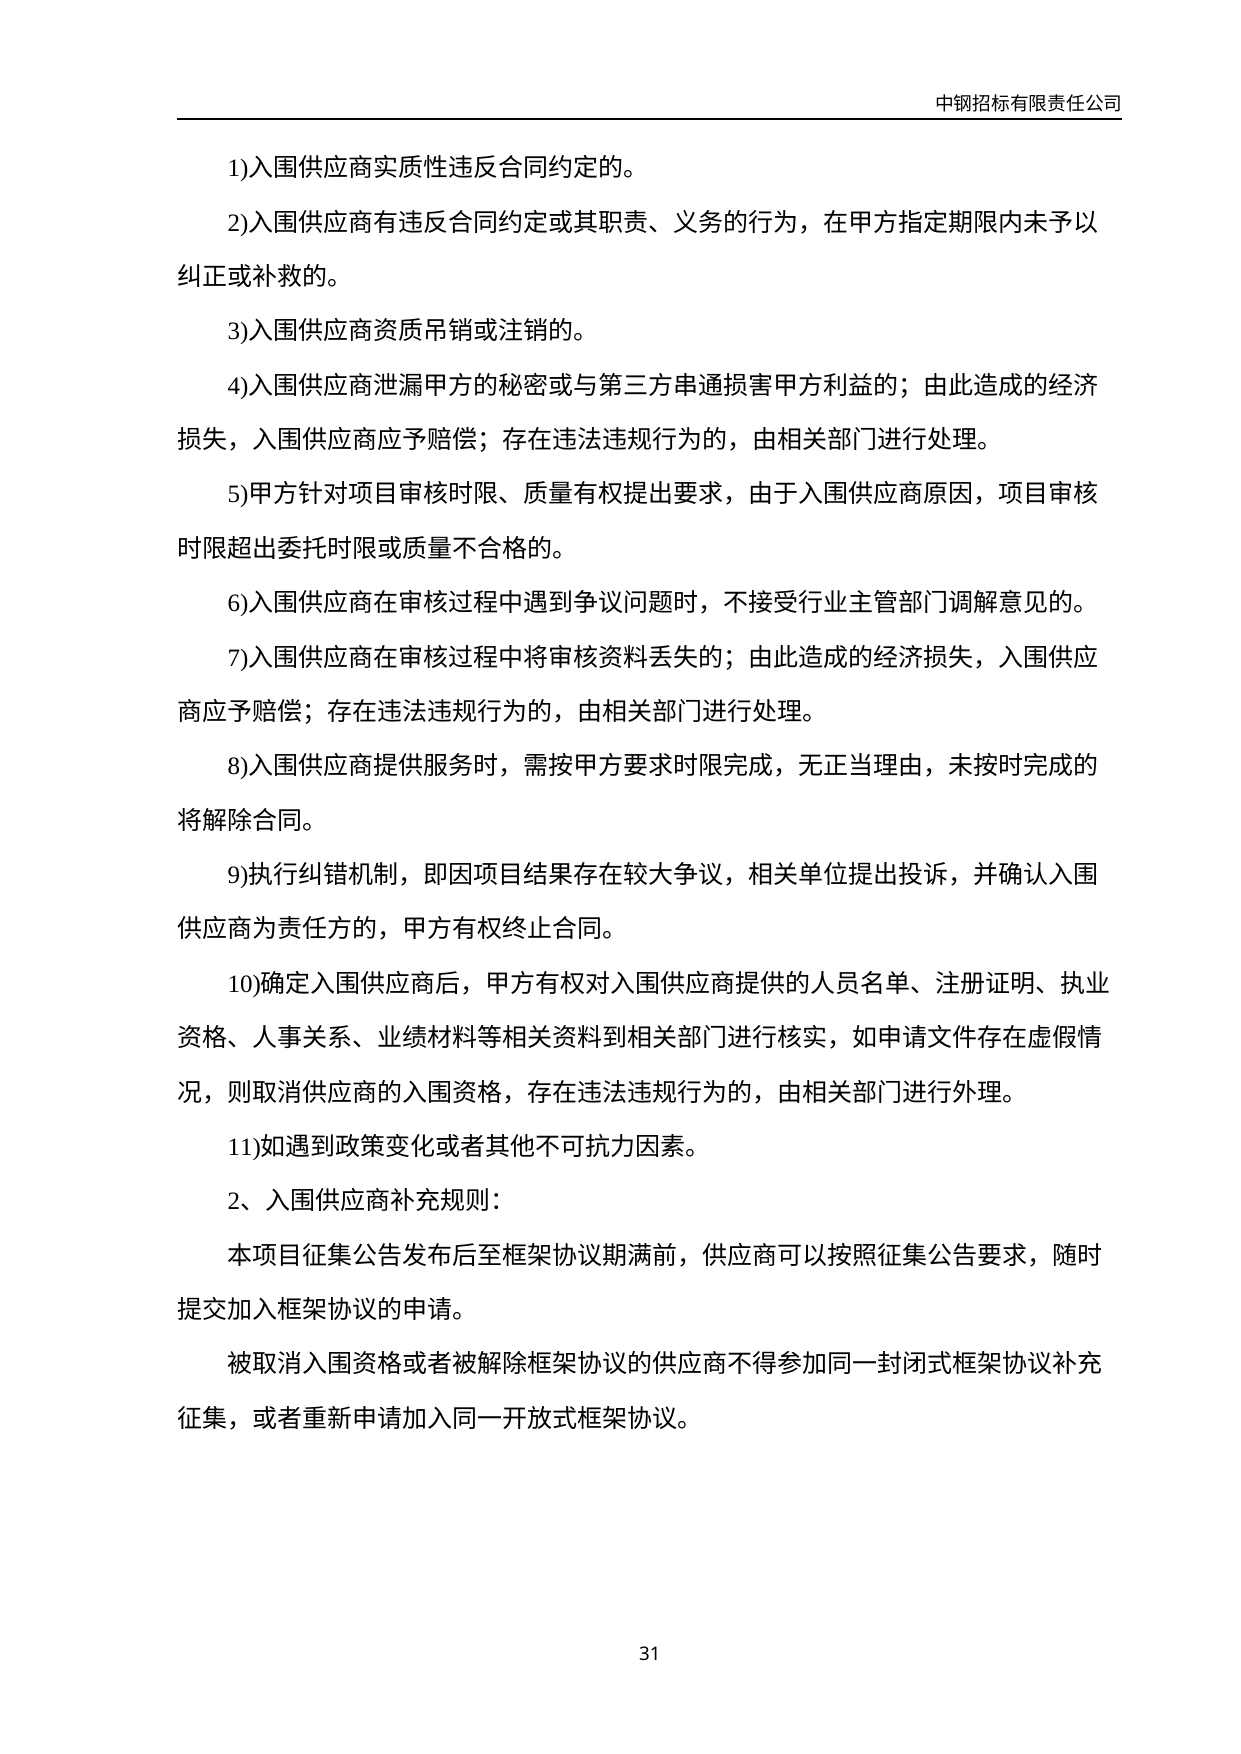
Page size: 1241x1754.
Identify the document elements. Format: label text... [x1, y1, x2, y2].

text 10)确定入围供应商后，甲方有权对入围供应商提供的人员名单、注册证明、执业资格、人事关系、业绩材料等相关资料到相关部门进行核实，如申请文件存在虚假情况，则取消供应商的入围资格，存在违法违规行为的，由相关部门进行外理。 [177, 963, 1122, 1108]
text 6)入围供应商在审核过程中遇到争议问题时，不接受行业主管部门调解意见的。 [177, 583, 1122, 619]
text 被取消入围资格或者被解除框架协议的供应商不得参加同一封闭式框架协议补充征集，或者重新申请加入同一开放式框架协议。 [177, 1344, 1122, 1434]
text 1)入围供应商实质性违反合同约定的。 [177, 148, 1122, 184]
text 4)入围供应商泄漏甲方的秘密或与第三方串通损害甲方利益的；由此造成的经济损失，入围供应商应予赔偿；存在违法违规行为的，由相关部门进行处理。 [177, 365, 1122, 456]
text 3)入围供应商资质吊销或注销的。 [177, 311, 1122, 347]
text 2、入围供应商补充规则： [177, 1181, 1122, 1217]
text 9)执行纠错机制，即因项目结果存在较大争议，相关单位提出投诉，并确认入围供应商为责任方的，甲方有权终止合同。 [177, 854, 1122, 945]
text 2)入围供应商有违反合同约定或其职责、义务的行为，在甲方指定期限内未予以纠正或补救的。 [177, 202, 1122, 293]
text 7)入围供应商在审核过程中将审核资料丢失的；由此造成的经济损失，入围供应商应予赔偿；存在违法违规行为的，由相关部门进行处理。 [177, 637, 1122, 728]
text 8)入围供应商提供服务时，需按甲方要求时限完成，无正当理由，未按时完成的将解除合同。 [177, 746, 1122, 836]
text 11)如遇到政策变化或者其他不可抗力因素。 [177, 1126, 1122, 1163]
text 5)甲方针对项目审核时限、质量有权提出要求，由于入围供应商原因，项目审核时限超出委托时限或质量不合格的。 [177, 474, 1122, 564]
text 本项目征集公告发布后至框架协议期满前，供应商可以按照征集公告要求，随时提交加入框架协议的申请。 [177, 1235, 1122, 1326]
